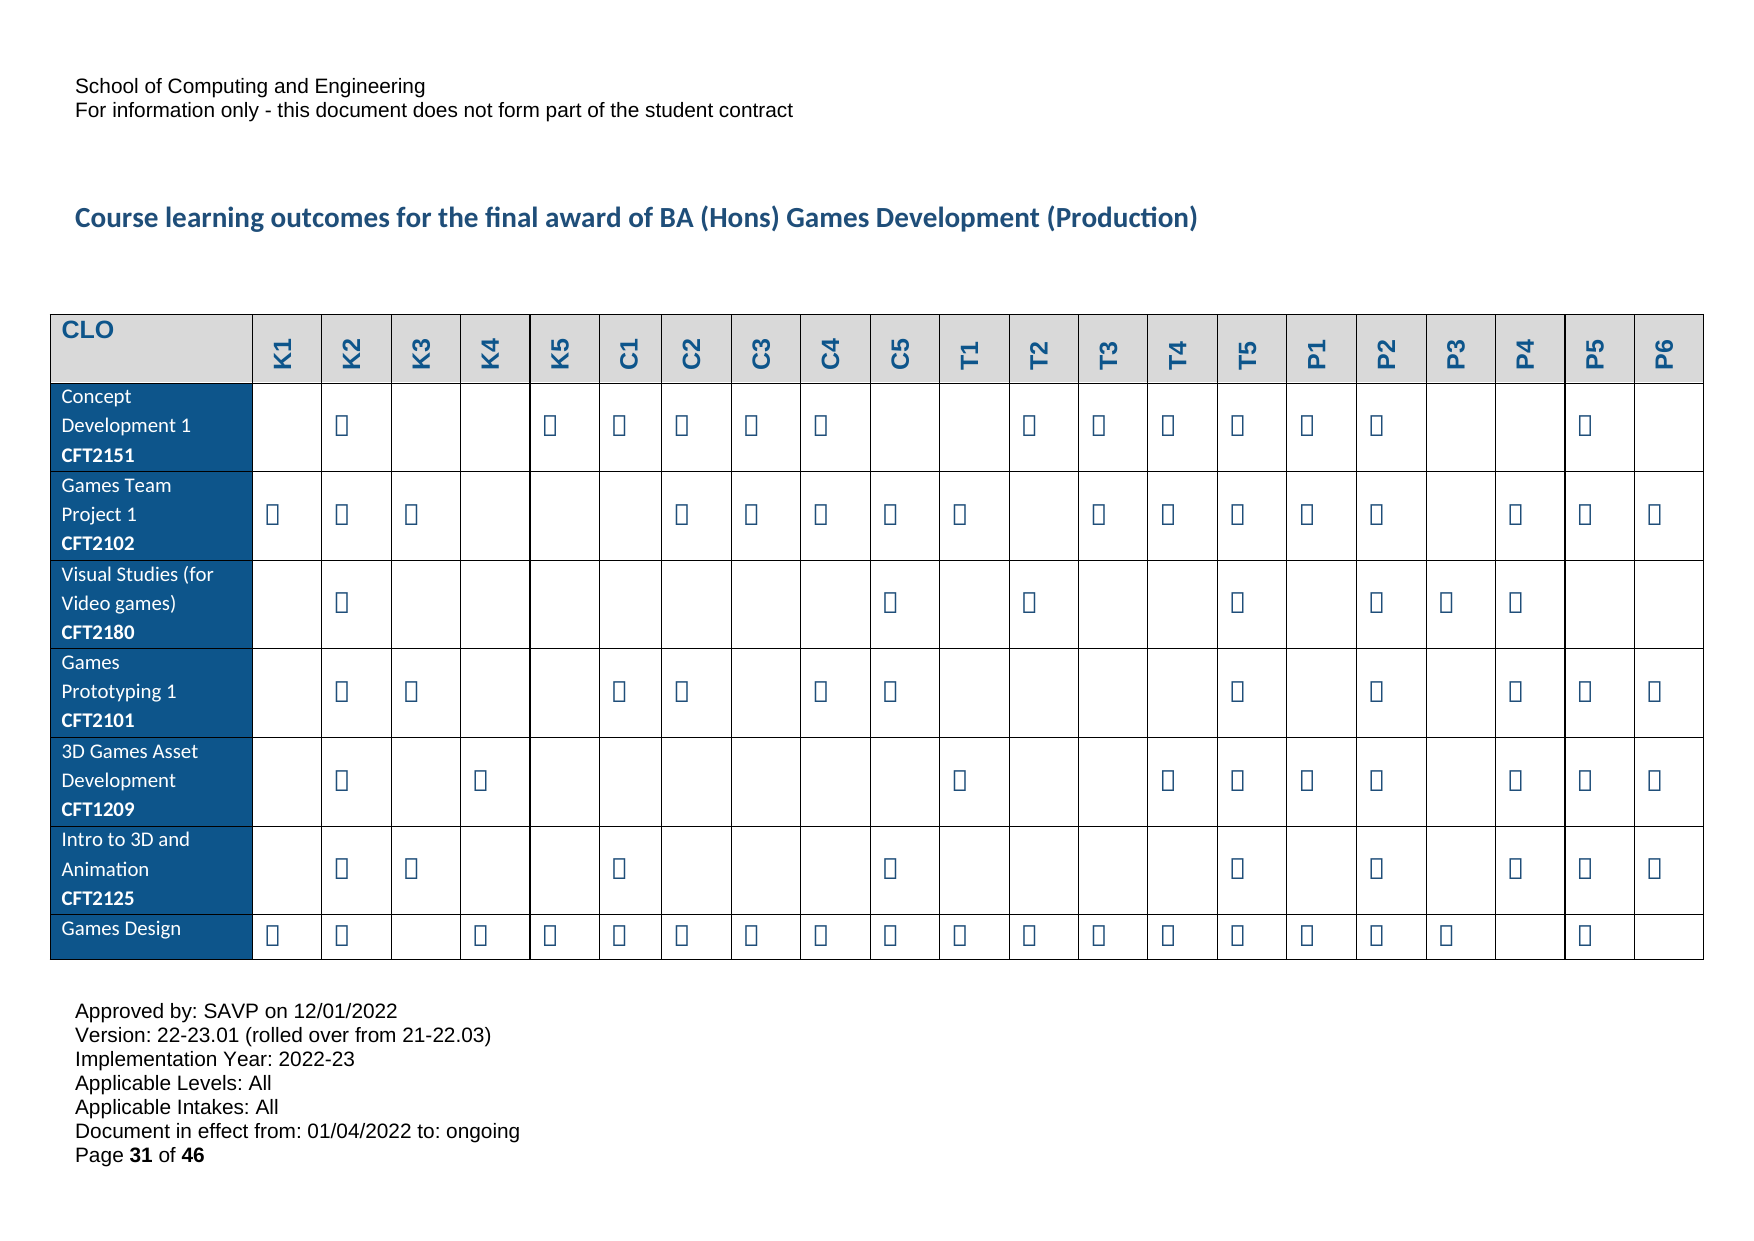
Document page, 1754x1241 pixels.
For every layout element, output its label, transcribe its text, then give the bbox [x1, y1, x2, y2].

table_cell [1079, 738, 1147, 826]
table_header K2 [322, 315, 391, 382]
table_cell [1566, 561, 1634, 648]
table_header P2 [1357, 315, 1426, 382]
table_cell [732, 738, 800, 826]
table_cell [600, 472, 661, 560]
table_cell [1635, 915, 1703, 959]
table_cell  [1218, 384, 1286, 471]
table_cell  [322, 384, 391, 471]
table_cell  [392, 827, 460, 914]
table_header K5 [531, 315, 599, 382]
table_cell Intro to 3D and Animation CFT2125 [51, 827, 252, 914]
table_header P6 [1635, 315, 1703, 382]
table_cell [1496, 915, 1564, 959]
table_cell  [1357, 738, 1426, 826]
table_cell  [600, 649, 661, 737]
table_cell  [801, 472, 870, 560]
table_cell  [1079, 915, 1147, 959]
table_header P4 [1496, 315, 1564, 382]
table_cell [253, 384, 321, 471]
table_cell  [253, 915, 321, 959]
table_cell [1079, 649, 1147, 737]
table_header T2 [1010, 315, 1078, 382]
table_cell [600, 738, 661, 826]
table_cell  [1287, 384, 1356, 471]
table_cell [662, 738, 731, 826]
table_cell [801, 827, 870, 914]
table_cell  [1635, 827, 1703, 914]
table_cell  [732, 915, 800, 959]
table_cell  [871, 561, 939, 648]
table_cell  [871, 915, 939, 959]
table_cell Games Design Innovation CIT2153 [51, 915, 252, 959]
table_header C5 [871, 315, 939, 382]
table_cell [1148, 649, 1217, 737]
table_cell  [1357, 561, 1426, 648]
table_header T1 [940, 315, 1009, 382]
table_cell [531, 472, 599, 560]
table_cell  [322, 827, 391, 914]
table_cell  [940, 915, 1009, 959]
table_cell [461, 649, 529, 737]
table_cell [1148, 827, 1217, 914]
table_cell [1635, 561, 1703, 648]
table_header C1 [600, 315, 661, 382]
table_cell  [1218, 472, 1286, 560]
table_cell [732, 561, 800, 648]
table_cell [1427, 384, 1495, 471]
table_cell  [1287, 472, 1356, 560]
table_header P5 [1566, 315, 1634, 382]
table_cell [1427, 649, 1495, 737]
table_cell  [1079, 472, 1147, 560]
table_cell [662, 827, 731, 914]
table_cell  [1010, 384, 1078, 471]
table_cell  [732, 472, 800, 560]
table_cell  [322, 738, 391, 826]
table_cell [461, 827, 529, 914]
table_cell  [1218, 561, 1286, 648]
table_cell  [1287, 915, 1356, 959]
table_cell  [801, 915, 870, 959]
table_cell  [1079, 384, 1147, 471]
table_header CLO [51, 315, 252, 382]
table_cell  [1218, 915, 1286, 959]
table_cell Games Prototyping 1 CFT2101 [51, 649, 252, 737]
table_cell [531, 827, 599, 914]
table_cell  [322, 649, 391, 737]
table_cell Visual Studies (for Video games) CFT2180 [51, 561, 252, 648]
table_cell  [1566, 472, 1634, 560]
table_cell [732, 649, 800, 737]
table_cell  [1635, 649, 1703, 737]
table_cell [253, 649, 321, 737]
table_header P3 [1427, 315, 1495, 382]
table_header K4 [461, 315, 529, 382]
table_cell  [1218, 827, 1286, 914]
table_cell  [392, 649, 460, 737]
table_header C4 [801, 315, 870, 382]
table_cell  [392, 472, 460, 560]
table_cell [732, 827, 800, 914]
table_cell  [1357, 915, 1426, 959]
table_cell [871, 384, 939, 471]
table_cell  [1148, 384, 1217, 471]
table_cell  [940, 472, 1009, 560]
table_cell  [1218, 738, 1286, 826]
table_cell [1079, 827, 1147, 914]
table_cell [1148, 561, 1217, 648]
table_cell [1287, 561, 1356, 648]
table_cell [801, 738, 870, 826]
table_cell [801, 561, 870, 648]
table_cell  [662, 384, 731, 471]
table_cell  [531, 915, 599, 959]
table_cell  [1635, 472, 1703, 560]
table_cell  [1357, 649, 1426, 737]
table_cell [461, 384, 529, 471]
table_cell [253, 738, 321, 826]
table_cell 3D Games Asset Development CFT1209 [51, 738, 252, 826]
table_cell  [1566, 915, 1634, 959]
table_cell  [600, 384, 661, 471]
table_cell  [322, 472, 391, 560]
table_cell Concept Development 1 CFT2151 [51, 384, 252, 471]
table_cell [392, 561, 460, 648]
table_cell  [1427, 915, 1495, 959]
table_cell  [1496, 561, 1564, 648]
table_cell [1635, 384, 1703, 471]
table_cell  [1566, 649, 1634, 737]
table_cell  [1496, 472, 1564, 560]
table_cell  [871, 827, 939, 914]
table_cell [1496, 384, 1564, 471]
table_header K3 [392, 315, 460, 382]
table_cell  [322, 561, 391, 648]
table_cell  [600, 915, 661, 959]
table_cell [1427, 738, 1495, 826]
table_cell  [1218, 649, 1286, 737]
table_cell  [1287, 738, 1356, 826]
table_cell  [1010, 915, 1078, 959]
table_cell  [1427, 561, 1495, 648]
table_cell  [1496, 738, 1564, 826]
table_cell [392, 738, 460, 826]
table_cell [1010, 472, 1078, 560]
table_cell [1287, 649, 1356, 737]
table_header T5 [1218, 315, 1286, 382]
table_cell  [1635, 738, 1703, 826]
table_cell  [1010, 561, 1078, 648]
table_cell [1427, 472, 1495, 560]
table_cell [461, 561, 529, 648]
table_cell  [1566, 384, 1634, 471]
table_cell Games Team Project 1 CFT2102 [51, 472, 252, 560]
table_cell  [1496, 827, 1564, 914]
table_cell [1010, 738, 1078, 826]
table_cell [940, 649, 1009, 737]
table_cell  [662, 472, 731, 560]
table_header P1 [1287, 315, 1356, 382]
table_cell  [1357, 384, 1426, 471]
table_header C2 [662, 315, 731, 382]
table_cell  [531, 384, 599, 471]
table_cell [940, 561, 1009, 648]
table_header T4 [1148, 315, 1217, 382]
table_cell [1010, 827, 1078, 914]
table_cell  [662, 915, 731, 959]
table_cell [253, 827, 321, 914]
table_cell  [461, 738, 529, 826]
table_cell  [1148, 472, 1217, 560]
table_cell [940, 827, 1009, 914]
table_cell  [871, 649, 939, 737]
table_cell  [871, 472, 939, 560]
table_cell [600, 561, 661, 648]
table_cell  [1357, 827, 1426, 914]
table_header K1 [253, 315, 321, 382]
table_cell [1079, 561, 1147, 648]
table_cell  [1148, 915, 1217, 959]
table_cell [531, 738, 599, 826]
table_cell [871, 738, 939, 826]
table_header C3 [732, 315, 800, 382]
table_cell  [1496, 649, 1564, 737]
table_cell [253, 561, 321, 648]
table_cell  [662, 649, 731, 737]
table_cell  [1566, 827, 1634, 914]
table_cell  [732, 384, 800, 471]
table_cell [531, 561, 599, 648]
table_cell [461, 472, 529, 560]
table_cell [1287, 827, 1356, 914]
table_cell [1010, 649, 1078, 737]
table_cell [392, 915, 460, 959]
table_cell  [801, 649, 870, 737]
table_cell  [461, 915, 529, 959]
table_cell [392, 384, 460, 471]
table_header T3 [1079, 315, 1147, 382]
table_cell [662, 561, 731, 648]
table_cell  [940, 738, 1009, 826]
table_cell  [1357, 472, 1426, 560]
text Course learning outcomes for the final award of BA (Hons) Games Development (Production) [75, 199, 1679, 235]
table_cell [940, 384, 1009, 471]
table_cell  [253, 472, 321, 560]
table_cell [531, 649, 599, 737]
table_cell  [1148, 738, 1217, 826]
table_cell  [600, 827, 661, 914]
table_cell  [1566, 738, 1634, 826]
table_cell  [322, 915, 391, 959]
table_cell [1427, 827, 1495, 914]
table_cell  [801, 384, 870, 471]
